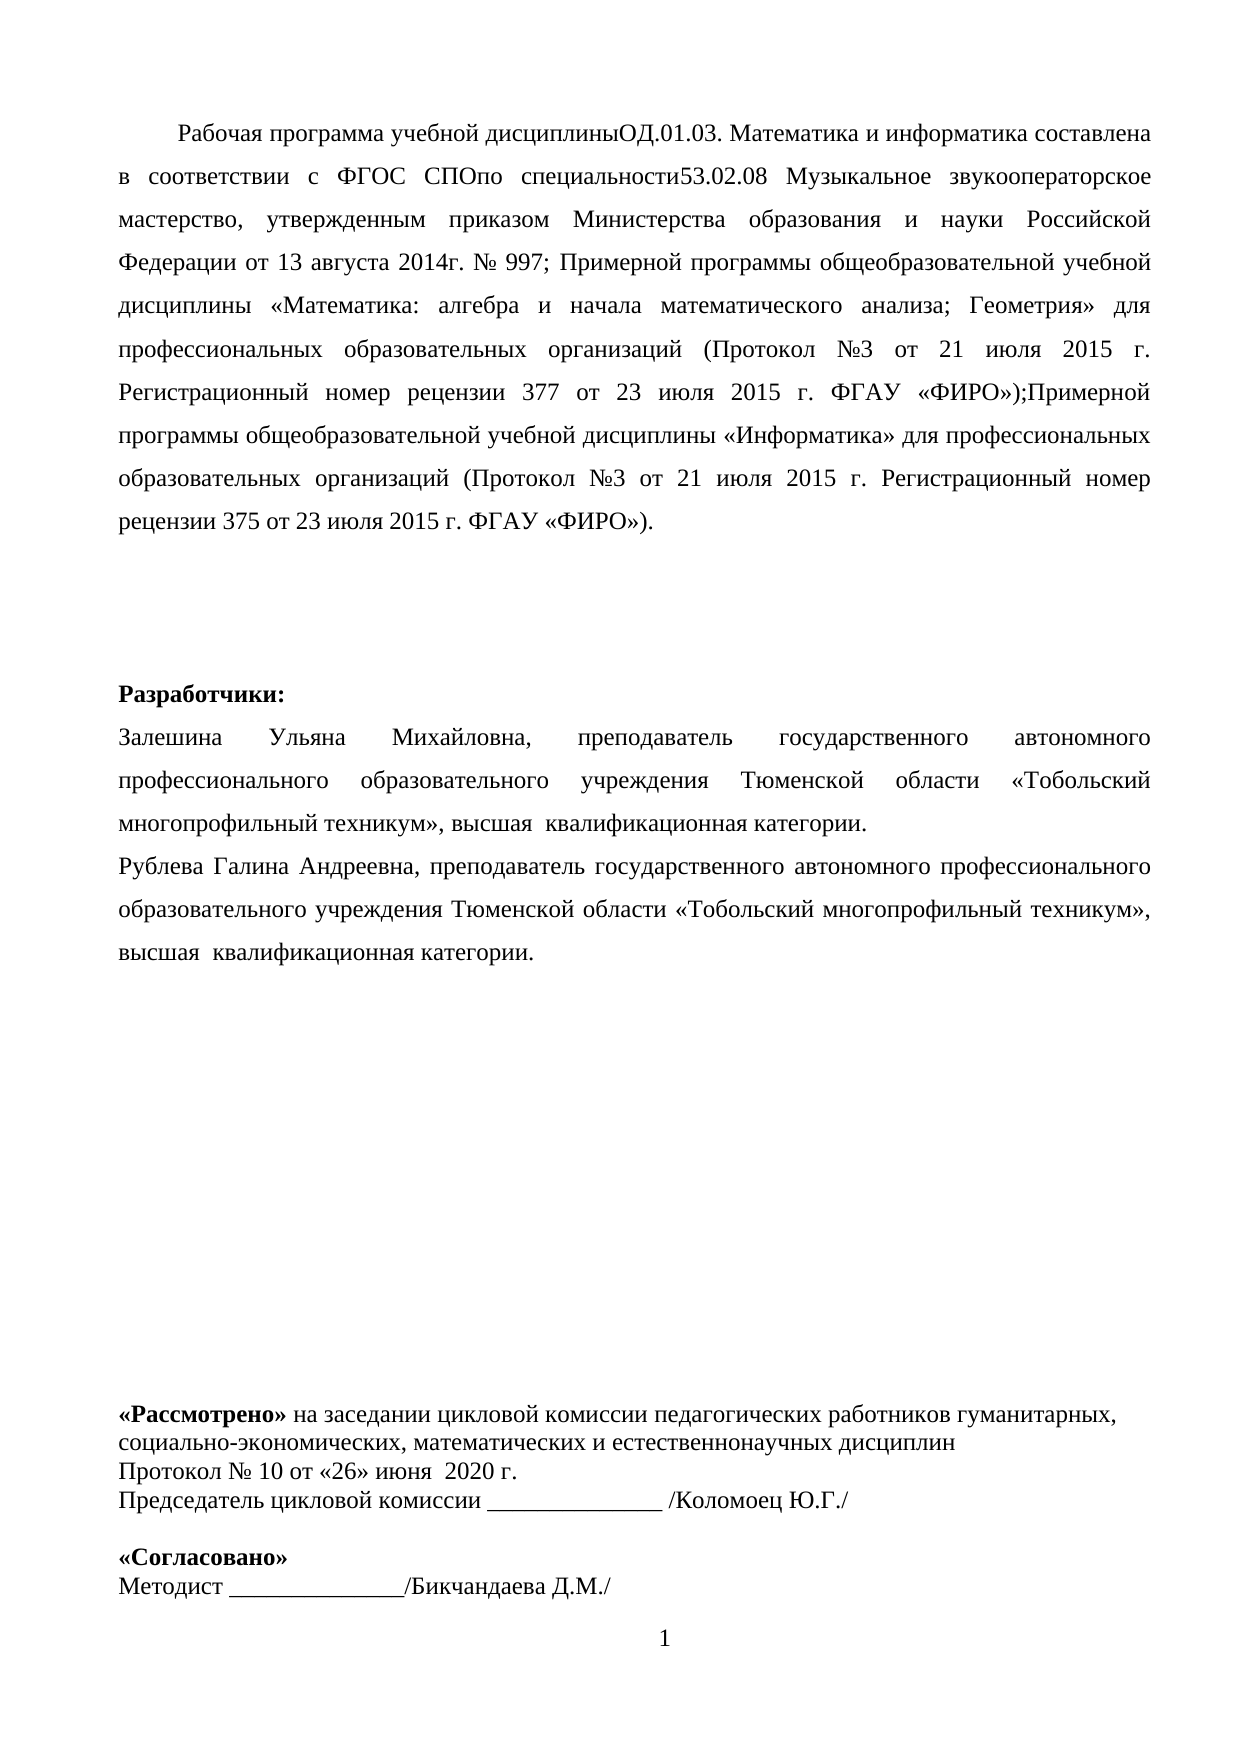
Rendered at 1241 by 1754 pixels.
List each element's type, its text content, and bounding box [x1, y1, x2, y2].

text Рабочая программа учебной дисциплиныОД.01.03. Математика и информатика составлена в соответствии с ФГОС СПОпо специальности53.02.08 Музыкальное звукооператорское мастерство, утвержденным приказом Министерства образования и науки Российской Федерации от 13 августа 2014г. № 997; Примерной программы общеобразовательной учебной дисциплины «Математика: алгебра и начала математического анализа; Геометрия» для профессиональных образовательных организаций (Протокол №3 от 21 июля 2015 г. Регистрационный номер рецензии 377 от 23 июля 2015 г. ФГАУ «ФИРО»);Примерной программы общеобразовательной учебной дисциплины «Информатика» для профессиональных образовательных организаций (Протокол №3 от 21 июля 2015 г. Регистрационный номер рецензии 375 от 23 июля 2015 г. ФГАУ «ФИРО»). [118, 118, 1152, 535]
text Залешина Ульяна Михайловна, преподаватель государственного автономного профессионального образовательного учреждения Тюменской области «Тобольский многопрофильный техникум», высшая квалификационная категории. [118, 722, 1152, 837]
text Рублева Галина Андреевна, преподаватель государственного автономного профессионального образовательного учреждения Тюменской области «Тобольский многопрофильный техникум», высшая квалификационная категории. [118, 851, 1152, 966]
text «Рассмотрено» на заседании цикловой комиссии педагогических работников гуманитарных, социально-экономических, математических и естественнонаучных дисциплин Протокол № 10 от «26» июня 2020 г. Председатель цикловой комиссии ______________ /Коломоец Ю.Г./ «Согласовано» Методист ______________/Бикчандаева Д.М./ [118, 1399, 1152, 1600]
text Разработчики: [118, 679, 1152, 707]
